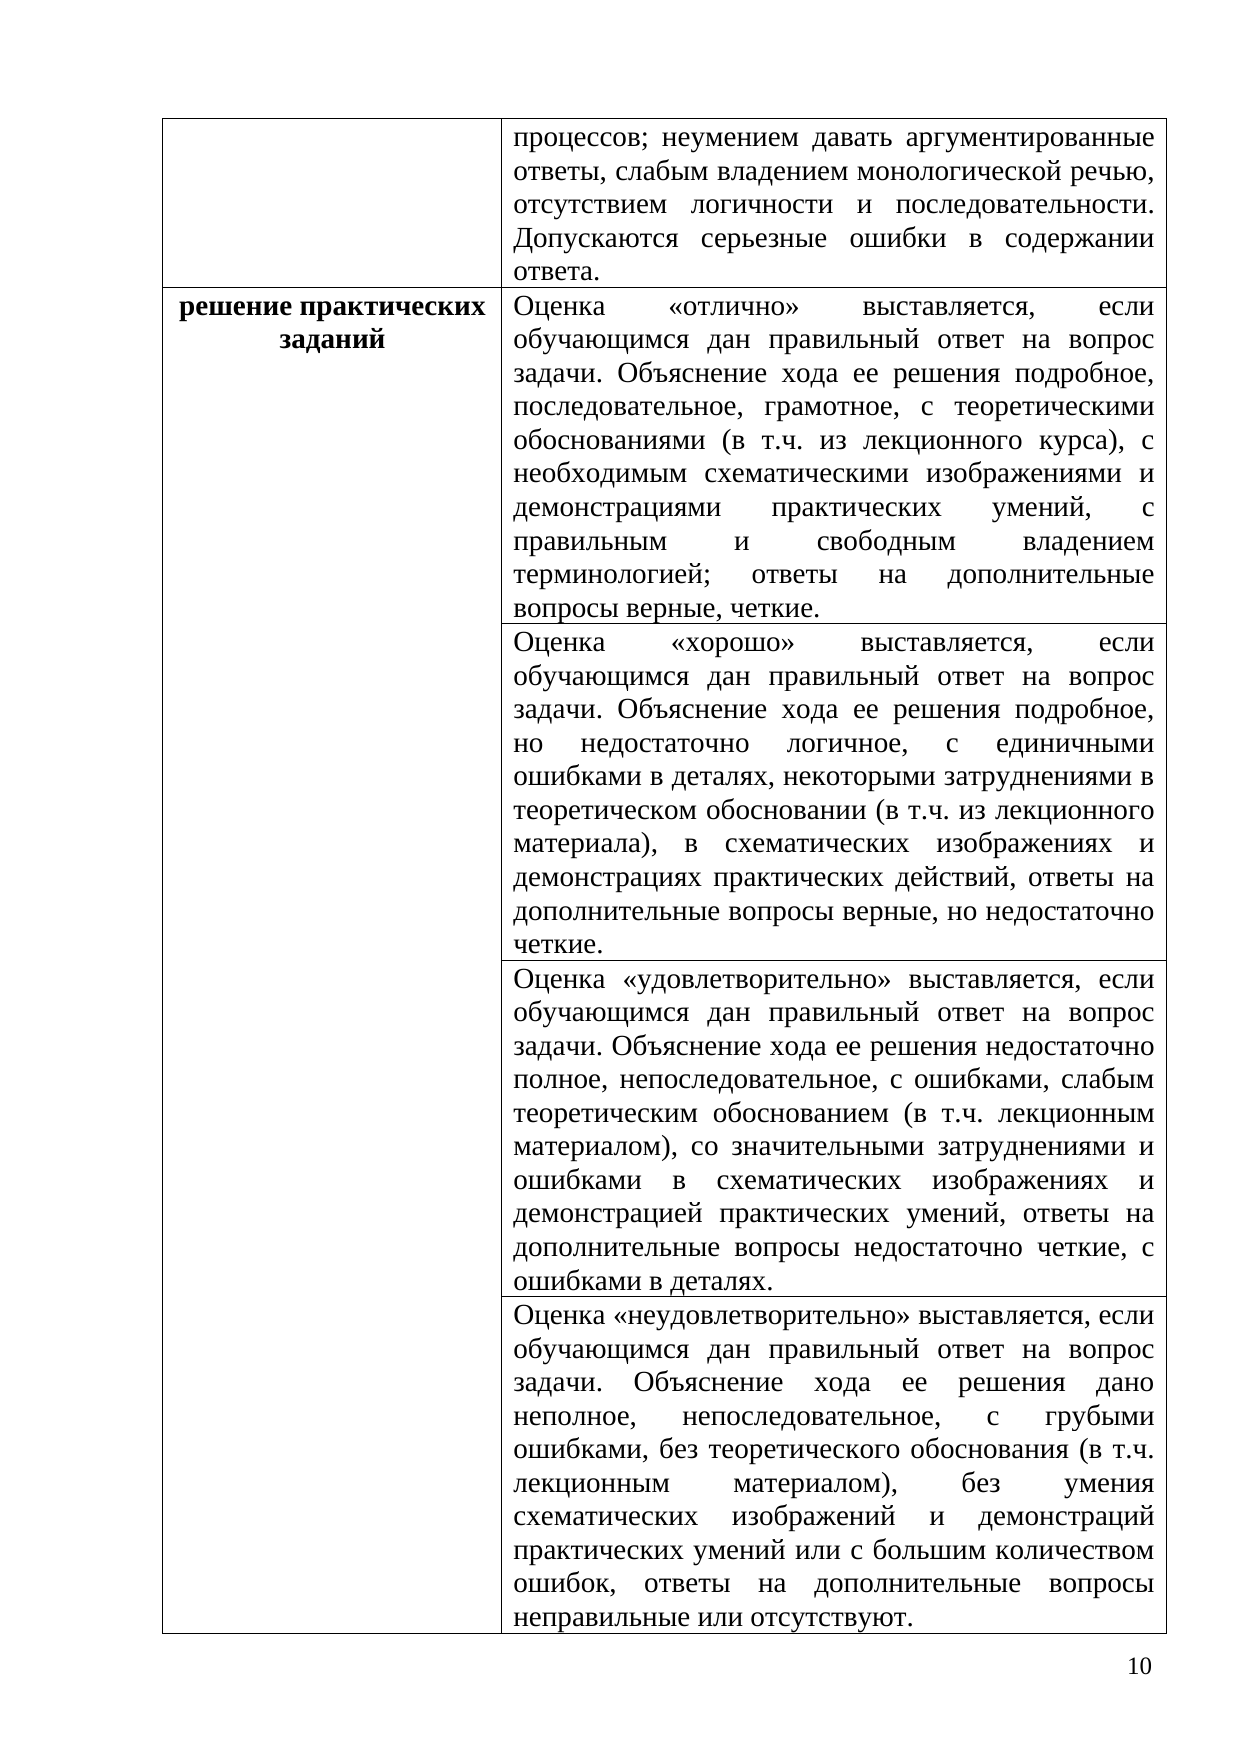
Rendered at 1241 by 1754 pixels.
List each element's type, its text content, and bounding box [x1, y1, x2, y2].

table_cell Оценка «отлично» выставляется, если обучающимся дан правильный ответ на вопрос задачи. Объяснение хода ее решения подробное, последовательное, грамотное, с теоретическими обоснованиями (в т.ч. из лекционного курса), с необходимым схематическими изображениями и демонстрациями практических умений, с правильным и свободным владением терминологией; ответы на дополнительные вопросы верные, четкие. [502, 288, 1166, 623]
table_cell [502, 119, 1166, 287]
table_cell Оценка «хорошо» выставляется, если обучающимся дан правильный ответ на вопрос задачи. Объяснение хода ее решения подробное, но недостаточно логичное, с единичными ошибками в деталях, некоторыми затруднениями в теоретическом обосновании (в т.ч. из лекционного материала), в схематических изображениях и демонстрациях практических действий, ответы на дополнительные вопросы верные, но недостаточно четкие. [502, 624, 1166, 960]
table_cell решение практических заданий [163, 288, 501, 1633]
table_cell Оценка «удовлетворительно» выставляется, если обучающимся дан правильный ответ на вопрос задачи. Объяснение хода ее решения недостаточно полное, непоследовательное, с ошибками, слабым теоретическим обоснованием (в т.ч. лекционным материалом), со значительными затруднениями и ошибками в схематических изображениях и демонстрацией практических умений, ответы на дополнительные вопросы недостаточно четкие, с ошибками в деталях. [502, 961, 1166, 1296]
table_cell Оценка «неудовлетворительно» выставляется, если обучающимся дан правильный ответ на вопрос задачи. Объяснение хода ее решения дано неполное, непоследовательное, с грубыми ошибками, без теоретического обоснования (в т.ч. лекционным материалом), без умения схематических изображений и демонстраций практических умений или с большим количеством ошибок, ответы на дополнительные вопросы неправильные или отсутствуют. [502, 1297, 1166, 1633]
